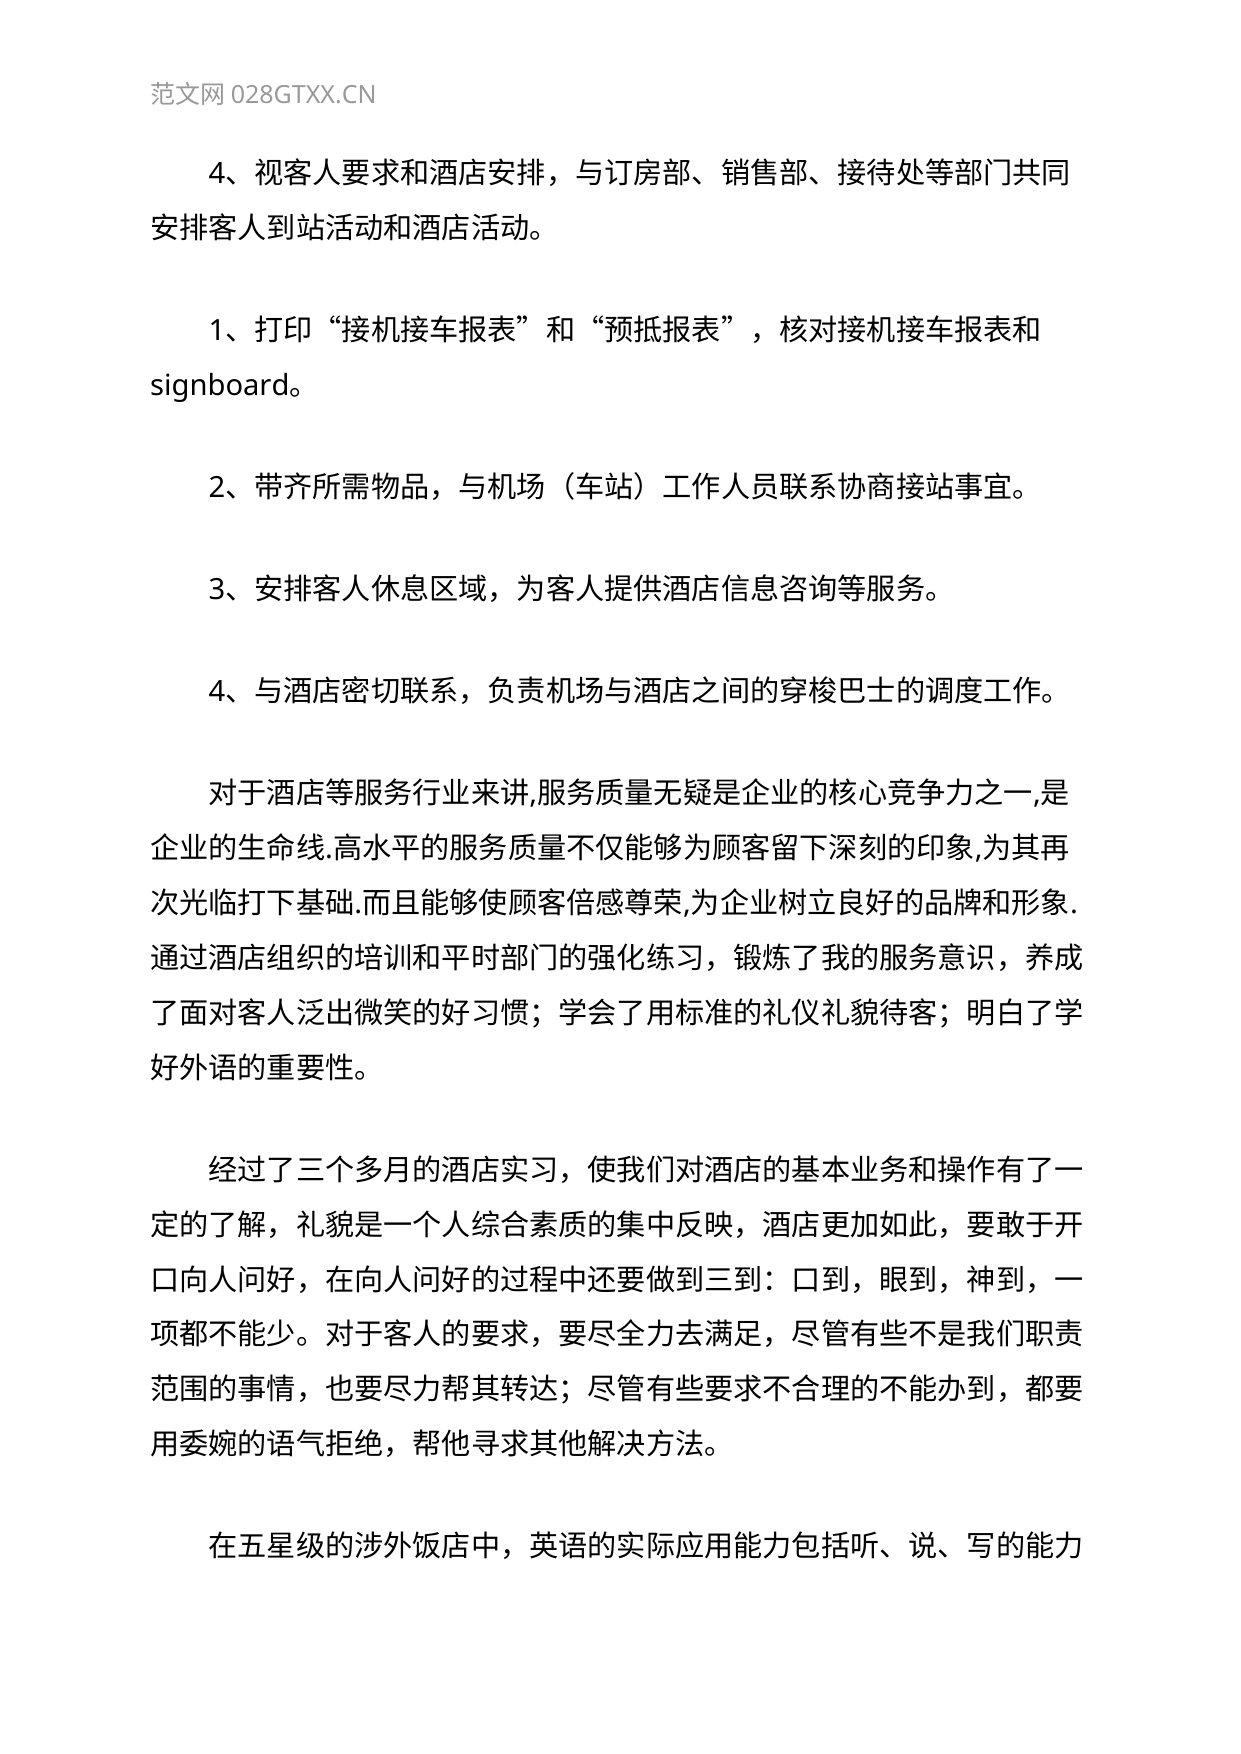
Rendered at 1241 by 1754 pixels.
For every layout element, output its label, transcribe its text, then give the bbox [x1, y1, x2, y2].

text 对于酒店等服务行业来讲,服务质量无疑是企业的核心竞争力之一,是企业的生命线.高水平的服务质量不仅能够为顾客留下深刻的印象,为其再次光临打下基础.而且能够使顾客倍感尊荣,为企业树立良好的品牌和形象.通过酒店组织的培训和平时部门的强化练习，锻炼了我的服务意识，养成了面对客人泛出微笑的好习惯；学会了用标准的礼仪礼貌待客；明白了学好外语的重要性。 [150, 770, 1090, 1087]
text 4、与酒店密切联系，负责机场与酒店之间的穿梭巴士的调度工作。 [150, 668, 1090, 710]
text 经过了三个多月的酒店实习，使我们对酒店的基本业务和操作有了一定的了解，礼貌是一个人综合素质的集中反映，酒店更加如此，要敢于开口向人问好，在向人问好的过程中还要做到三到：口到，眼到，神到，一项都不能少。对于客人的要求，要尽全力去满足，尽管有些不是我们职责范围的事情，也要尽力帮其转达；尽管有些要求不合理的不能办到，都要用委婉的语气拒绝，帮他寻求其他解决方法。 [150, 1146, 1090, 1463]
text 4、视客人要求和酒店安排，与订房部、销售部、接待处等部门共同安排客人到站活动和酒店活动。 [150, 150, 1090, 247]
text 2、带齐所需物品，与机场（车站）工作人员联系协商接站事宜。 [150, 464, 1090, 506]
text 3、安排客人休息区域，为客人提供酒店信息咨询等服务。 [150, 566, 1090, 608]
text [150, 1522, 1090, 1565]
text 1、打印“接机接车报表”和“预抵报表”，核对接机接车报表和signboard。 [150, 307, 1090, 404]
